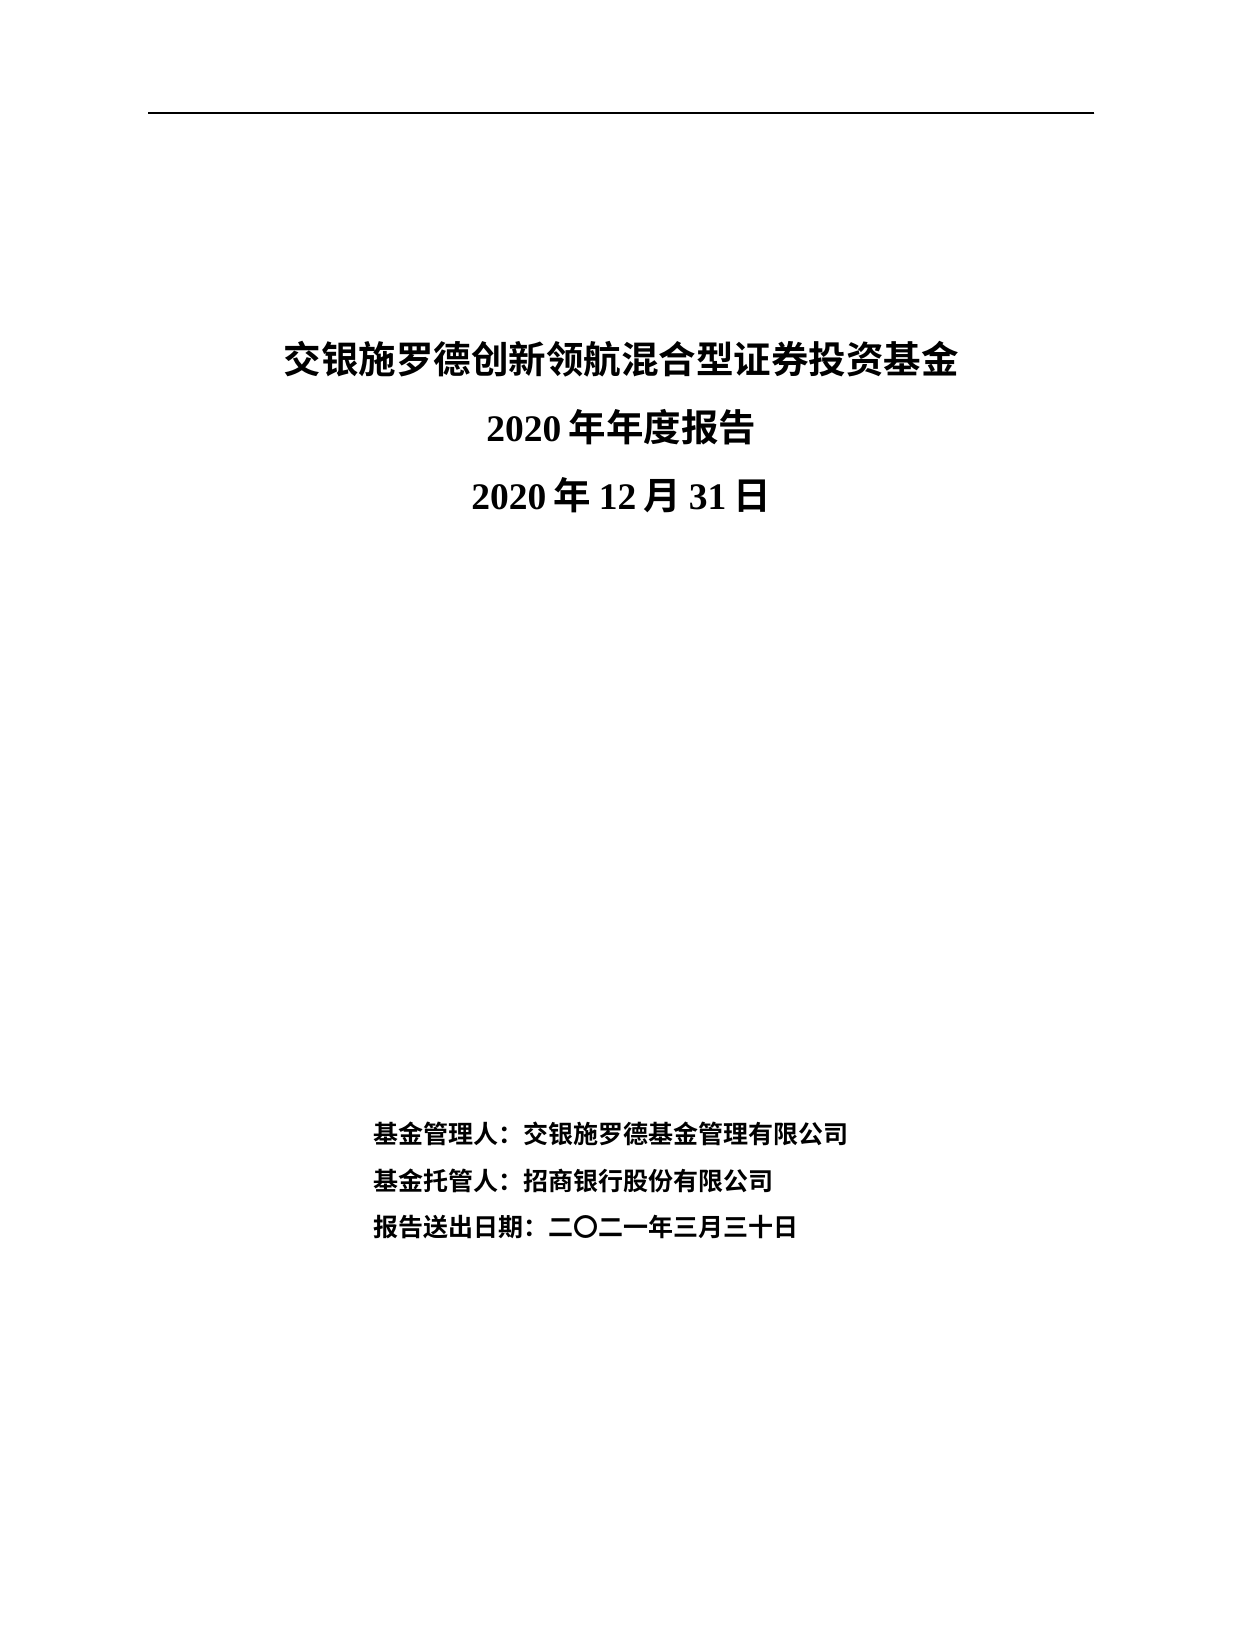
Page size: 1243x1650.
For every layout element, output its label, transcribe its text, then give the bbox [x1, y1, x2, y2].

text 交银施罗德创新领航混合型证券投资基金 [148, 329, 1094, 384]
text 2020年12月31日 [148, 466, 1094, 520]
text 基金托管人：招商银行股份有限公司 [148, 1161, 1094, 1197]
text 基金管理人：交银施罗德基金管理有限公司 [148, 1115, 1094, 1151]
text 报告送出日期：二〇二一年三月三十日 [148, 1208, 1094, 1244]
text 2020年年度报告 [148, 398, 1094, 452]
